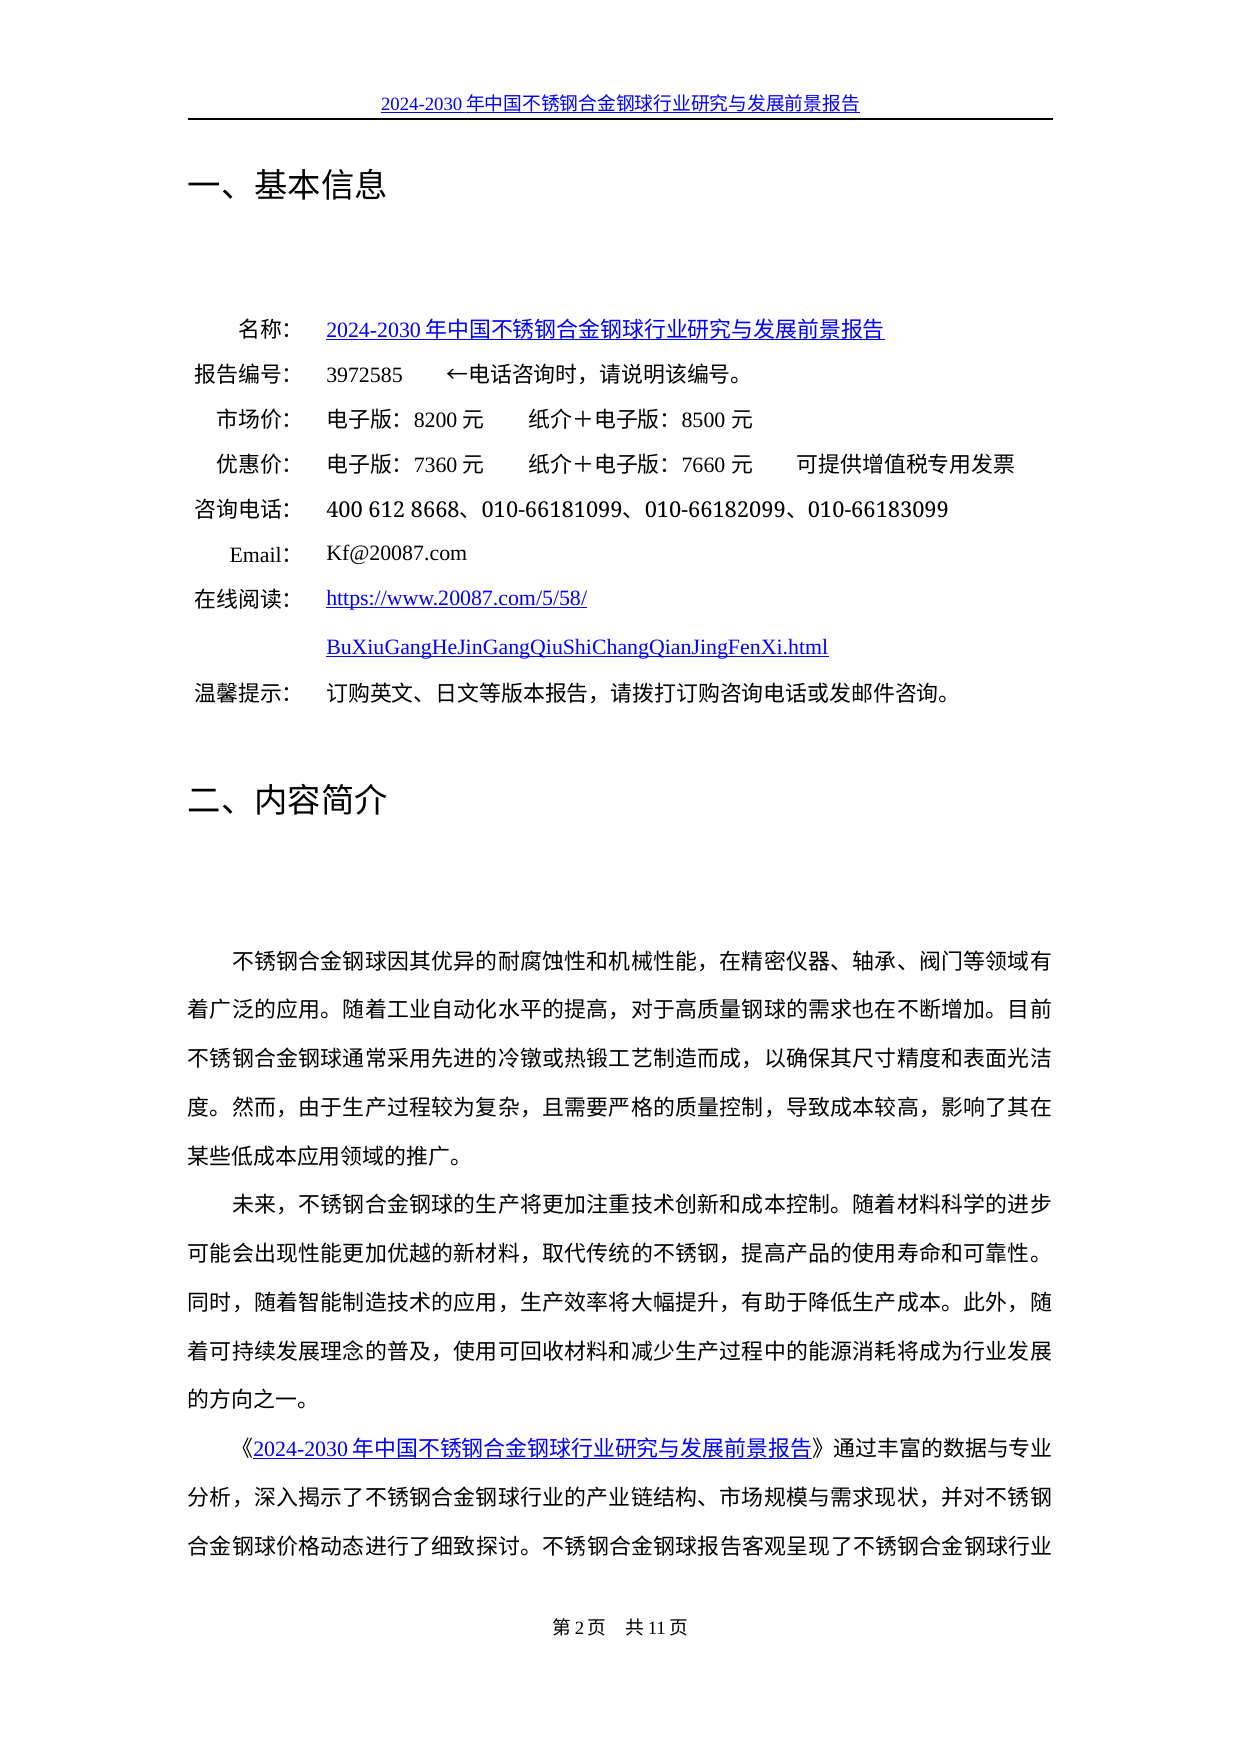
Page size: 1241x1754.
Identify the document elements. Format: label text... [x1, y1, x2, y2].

title 一、基本信息 [187, 150, 1053, 215]
table_cell [315, 582, 1073, 675]
table_header 名称： [167, 312, 315, 357]
table_cell 优惠价： [167, 447, 315, 492]
table_cell 温馨提示： [167, 675, 315, 720]
table_cell 订购英文、日文等版本报告，请拨打订购咨询电话或发邮件咨询。 [315, 675, 1073, 720]
table_cell Email： [167, 537, 315, 582]
table_cell 400 612 8668、010-66181099、010-66182099、010-66183099 [315, 492, 1073, 537]
table_cell Kf@20087.com [315, 537, 1073, 582]
table_cell 报告编号： [167, 357, 315, 402]
table_cell 电子版：8200 元 纸介＋电子版：8500 元 [315, 402, 1073, 447]
title 二、内容简介 [187, 766, 1053, 831]
table_cell 市场价： [167, 402, 315, 447]
table_cell 咨询电话： [167, 492, 315, 537]
table_cell 电子版：7360 元 纸介＋电子版：7660 元 可提供增值税专用发票 [315, 447, 1073, 492]
table_cell 3972585 ←电话咨询时，请说明该编号。 [315, 357, 1073, 402]
table_cell 在线阅读： [167, 582, 315, 675]
table_header 2024-2030年中国不锈钢合金钢球行业研究与发展前景报告 [315, 312, 1073, 357]
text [187, 943, 1053, 1561]
